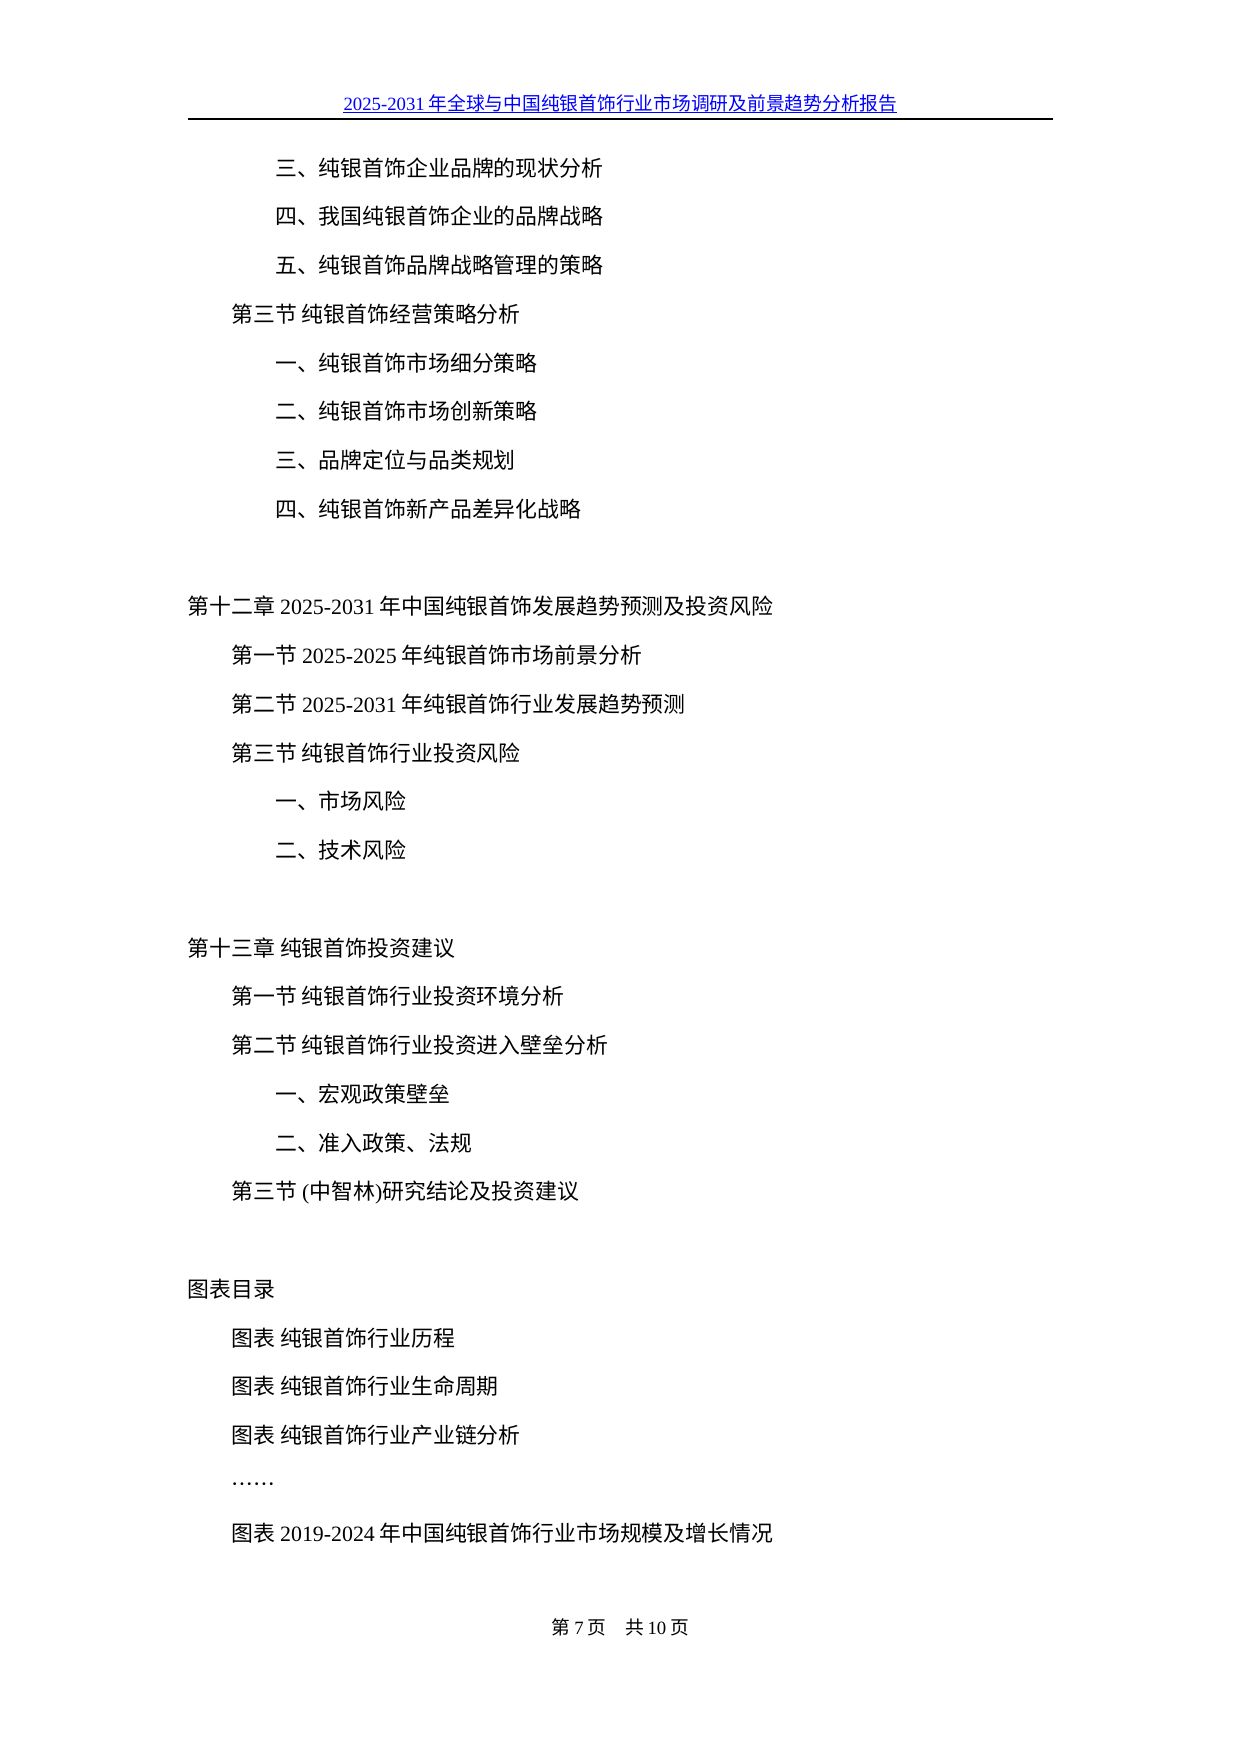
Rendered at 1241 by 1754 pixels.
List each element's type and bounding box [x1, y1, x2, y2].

text [187, 150, 1053, 1548]
